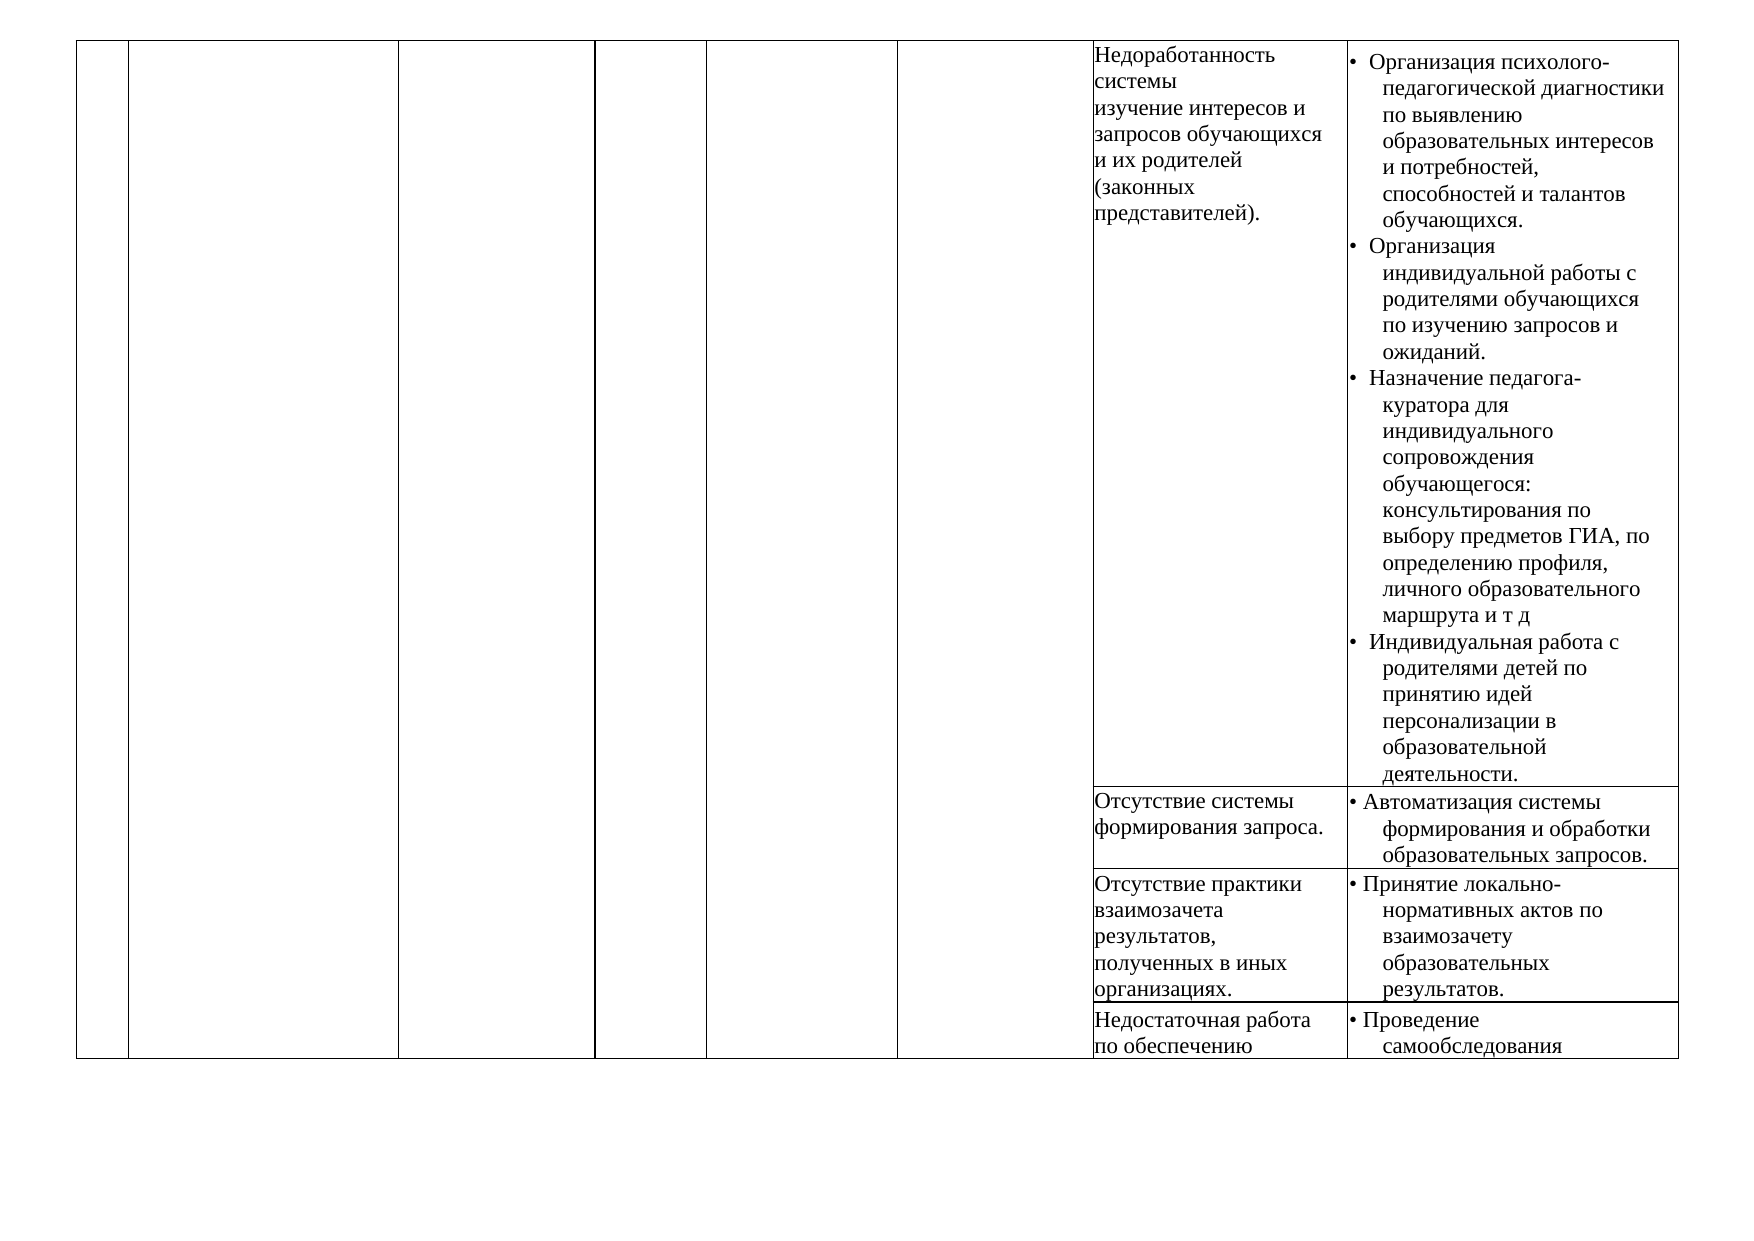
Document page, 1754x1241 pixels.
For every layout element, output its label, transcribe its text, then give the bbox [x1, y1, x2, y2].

table_cell • Автоматизация системы формирования и обработки образовательных запросов. [1348, 787, 1678, 867]
table_header [707, 41, 897, 1058]
table_cell • Проведение самообследования [1348, 1003, 1678, 1058]
table_header Недоработанность системы изучение интересов и запросов обучающихся и их родителей (законных представителей). [1094, 41, 1347, 786]
table_header [129, 41, 398, 1058]
table_cell Отсутствие практики взаимозачета результатов, полученных в иных организациях. [1094, 869, 1347, 1001]
table_header [77, 41, 128, 1058]
table_header [399, 41, 594, 1058]
table_cell Отсутствие системы формирования запроса. [1094, 787, 1347, 867]
table_header [898, 41, 1093, 1058]
table_cell • Принятие локально- нормативных актов по взаимозачету образовательных результатов. [1348, 869, 1678, 1001]
table_cell Недостаточная работа по обеспечению [1094, 1003, 1347, 1058]
table_header Организация психолого- педагогической диагностики по выявлению образовательных интересов и потребностей, способностей и талантов обучающихся. Организация индивидуальной работы с родителями обучающихся по изучению запросов и ожиданий. Назначение педагога- куратора для индивидуального сопровождения обучающегося: консультирования по выбору предметов ГИА, по определению профиля, личного образовательного маршрута и т д Индивидуальная работа с родителями детей по принятию идей персонализации в образовательной деятельности. [1348, 41, 1678, 786]
table_header [596, 41, 706, 1058]
